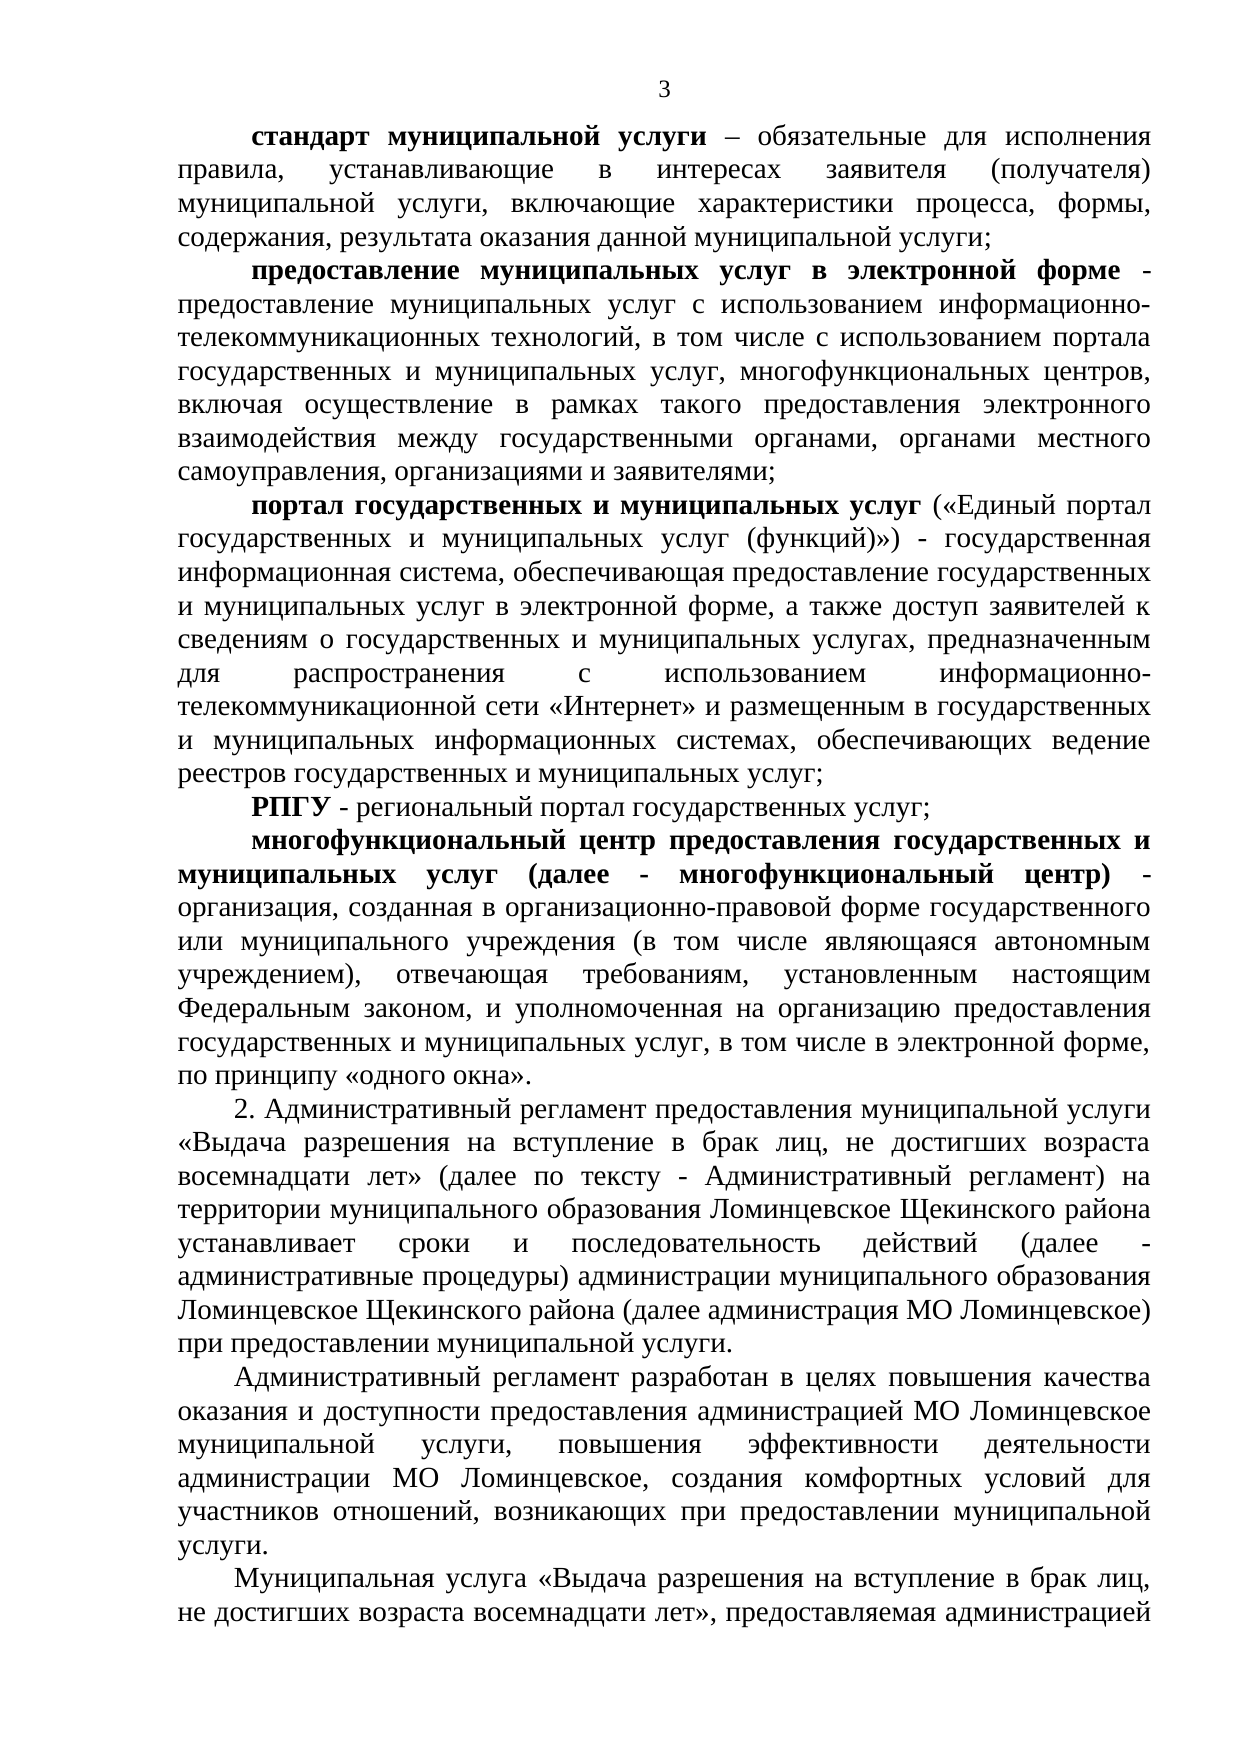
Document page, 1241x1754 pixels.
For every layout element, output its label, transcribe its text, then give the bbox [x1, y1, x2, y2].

text портал государственных и муниципальных услуг («Единый портал государственных и муниципальных услуг (функций)») - государственная информационная система, обеспечивающая предоставление государственных и муниципальных услуг в электронной форме, а также доступ заявителей к сведениям о государственных и муниципальных услугах, предназначенным для распространения с использованием информационно-телекоммуникационной сети «Интернет» и размещенным в государственных и муниципальных информационных системах, обеспечивающих ведение реестров государственных и муниципальных услуг; [177, 487, 1152, 789]
text 2. Административный регламент предоставления муниципальной услуги «Выдача разрешения на вступление в брак лиц, не достигших возраста восемнадцати лет» (далее по тексту - Административный регламент) на территории муниципального образования Ломинцевское Щекинского района устанавливает сроки и последовательность действий (далее - административные процедуры) администрации муниципального образования Ломинцевское Щекинского района (далее администрация МО Ломинцевское) при предоставлении муниципальной услуги. [177, 1091, 1152, 1359]
text многофункциональный центр предоставления государственных и муниципальных услуг (далее - многофункциональный центр) - организация, созданная в организационно-правовой форме государственного или муниципального учреждения (в том числе являющаяся автономным учреждением), отвечающая требованиям, установленным настоящим Федеральным законом, и уполномоченная на организацию предоставления государственных и муниципальных услуг, в том числе в электронной форме, по принципу «одного окна». [177, 822, 1152, 1091]
text РПГУ - региональный портал государственных услуг; [177, 789, 1152, 822]
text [177, 1560, 1152, 1627]
text стандарт муниципальной услуги – обязательные для исполнения правила, устанавливающие в интересах заявителя (получателя) муниципальной услуги, включающие характеристики процесса, формы, содержания, результата оказания данной муниципальной услуги; [177, 118, 1152, 252]
text предоставление муниципальных услуг в электронной форме - предоставление муниципальных услуг с использованием информационно-телекоммуникационных технологий, в том числе с использованием портала государственных и муниципальных услуг, многофункциональных центров, включая осуществление в рамках такого предоставления электронного взаимодействия между государственными органами, органами местного самоуправления, организациями и заявителями; [177, 252, 1152, 487]
text Административный регламент разработан в целях повышения качества оказания и доступности предоставления администрацией МО Ломинцевское муниципальной услуги, повышения эффективности деятельности администрации МО Ломинцевское, создания комфортных условий для участников отношений, возникающих при предоставлении муниципальной услуги. [177, 1359, 1152, 1560]
